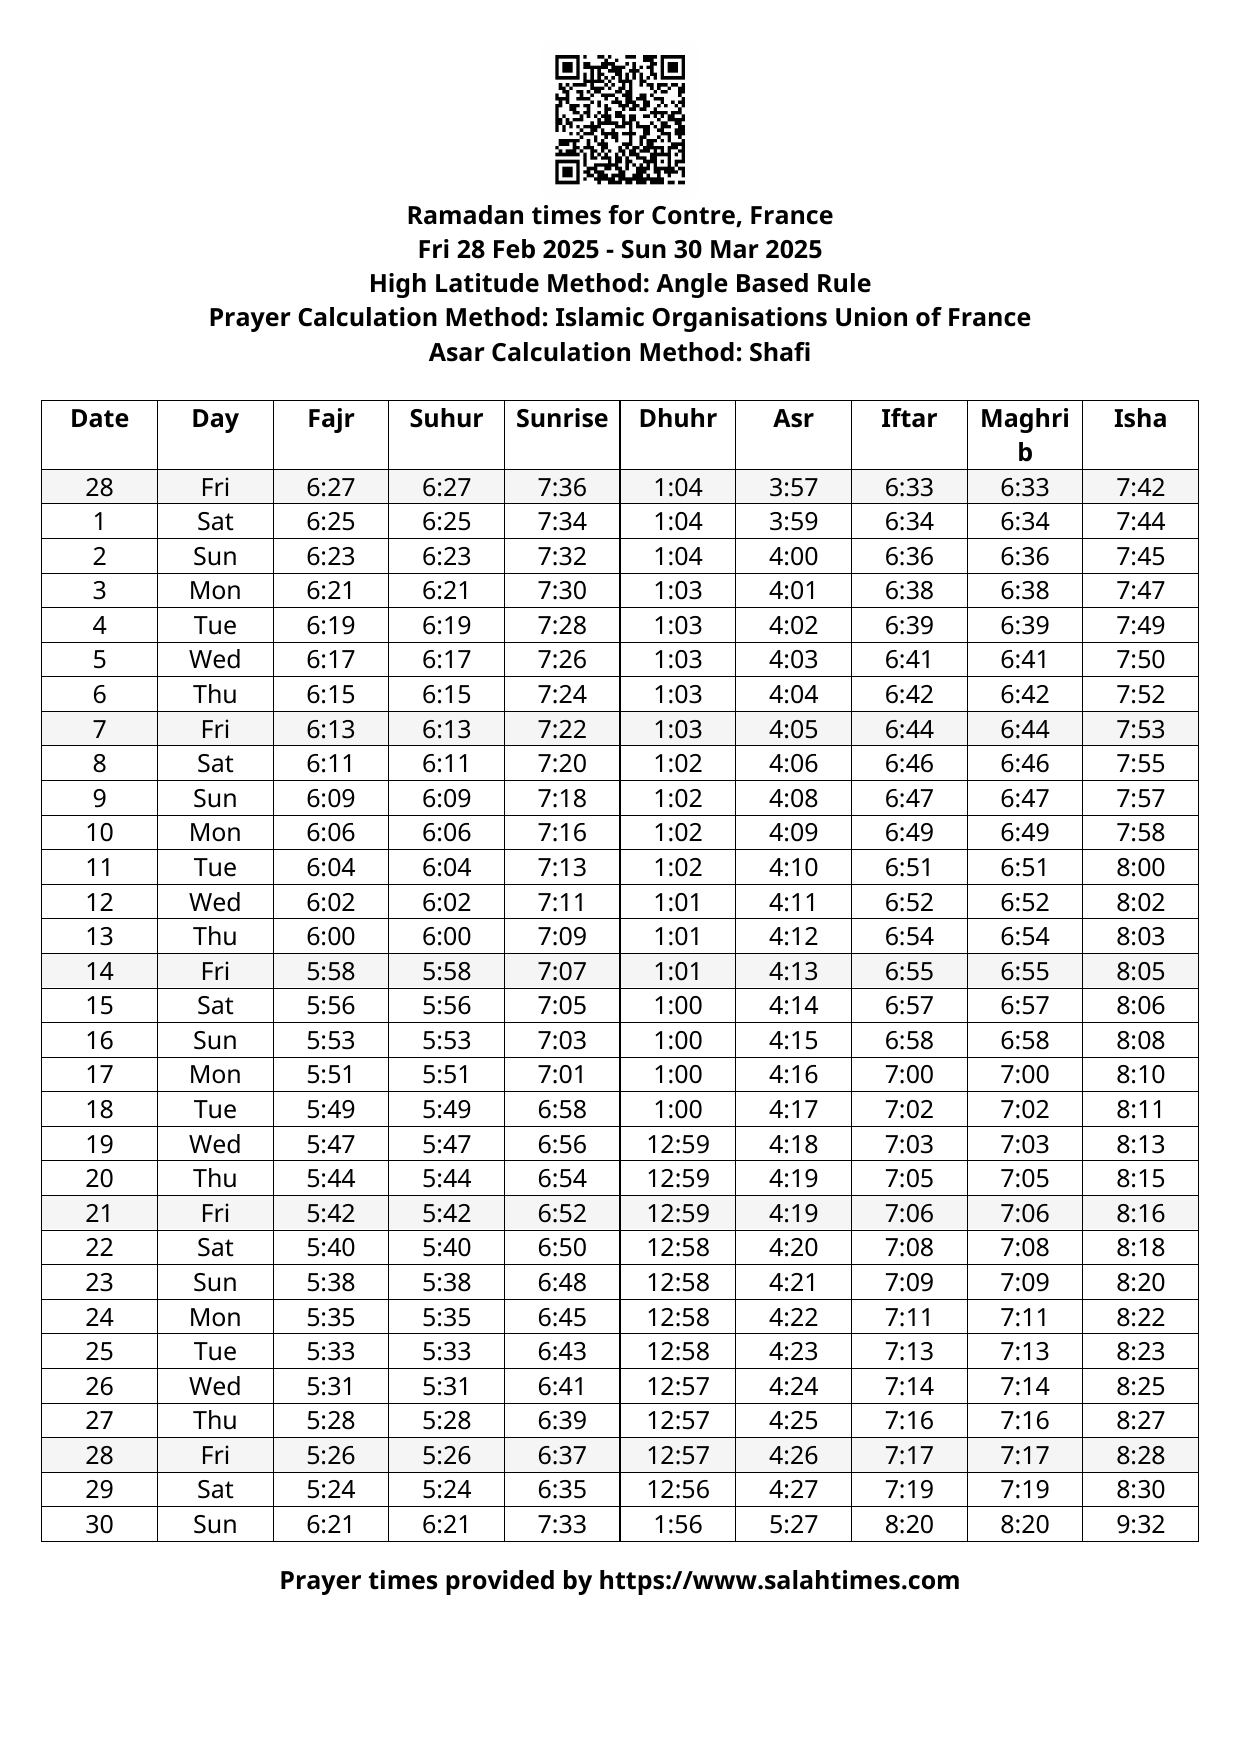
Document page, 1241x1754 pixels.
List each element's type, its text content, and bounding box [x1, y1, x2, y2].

table_cell 6:34 [968, 504, 1082, 538]
table_cell 6:00 [274, 919, 388, 953]
table_cell 5:42 [274, 1196, 388, 1229]
table_cell 7:44 [1083, 504, 1198, 538]
table_cell 6:09 [274, 781, 388, 814]
table_cell 6:46 [968, 746, 1082, 780]
table_cell 6:17 [389, 643, 504, 676]
table_cell 8:00 [1083, 850, 1198, 884]
table_cell 5:28 [389, 1404, 504, 1437]
table_cell 12:58 [621, 1231, 735, 1264]
table_cell 12:59 [621, 1127, 735, 1160]
table_cell 8:28 [1083, 1438, 1198, 1472]
table_cell 5:56 [274, 989, 388, 1022]
table_cell 1:01 [621, 954, 735, 987]
table_cell 5:24 [389, 1473, 504, 1506]
table_header Isha [1083, 401, 1198, 469]
table_cell 7:18 [505, 781, 619, 814]
table_cell 7:34 [505, 504, 619, 538]
table_cell 29 [42, 1473, 157, 1506]
table_cell Fri [158, 1196, 273, 1229]
table_cell 5:56 [389, 989, 504, 1022]
table_header Day [158, 401, 273, 469]
table_cell Sat [158, 504, 273, 538]
table_cell 1:04 [621, 539, 735, 572]
table_cell 7:05 [852, 1161, 967, 1195]
table_cell 1:02 [621, 816, 735, 849]
table_cell 7:07 [505, 954, 619, 987]
table_cell 4:25 [736, 1404, 851, 1437]
table_cell 6:42 [852, 677, 967, 711]
table_cell 1:04 [621, 470, 735, 503]
table_cell 12:56 [621, 1473, 735, 1506]
table_cell 1:03 [621, 608, 735, 642]
table_cell 2 [42, 539, 157, 572]
table_cell 1:01 [621, 919, 735, 953]
table_cell 5:51 [389, 1058, 504, 1091]
table_cell 1:03 [621, 677, 735, 711]
table_cell 4:04 [736, 677, 851, 711]
table_cell 7:16 [968, 1404, 1082, 1437]
table_cell 6:57 [852, 989, 967, 1022]
table_cell Tue [158, 1334, 273, 1368]
table_cell 6:37 [505, 1438, 619, 1472]
table_cell 8:27 [1083, 1404, 1198, 1437]
table_cell Mon [158, 574, 273, 607]
table_cell 6:56 [505, 1127, 619, 1160]
table_cell 7:20 [505, 746, 619, 780]
table_cell 6:33 [852, 470, 967, 503]
table_cell 7:02 [852, 1092, 967, 1126]
table_header Dhuhr [621, 401, 735, 469]
table_cell 5:53 [389, 1023, 504, 1057]
table_cell 12:57 [621, 1369, 735, 1402]
table_cell 7:32 [505, 539, 619, 572]
table_cell 6:46 [852, 746, 967, 780]
table_cell 5:33 [274, 1334, 388, 1368]
table_cell 7:08 [968, 1231, 1082, 1264]
table_cell 7:26 [505, 643, 619, 676]
text Prayer Calculation Method: Islamic Organisations Union of France [42, 300, 1198, 334]
table_cell Mon [158, 1058, 273, 1091]
table_cell 4:17 [736, 1092, 851, 1126]
table_cell 19 [42, 1127, 157, 1160]
table_cell Tue [158, 608, 273, 642]
table_cell Mon [158, 816, 273, 849]
table_cell 4:01 [736, 574, 851, 607]
table_cell 6:34 [852, 504, 967, 538]
table_cell 6:27 [274, 470, 388, 503]
table_cell 28 [42, 1438, 157, 1472]
table_cell 6:15 [389, 677, 504, 711]
table_cell 4:19 [736, 1196, 851, 1229]
table_cell 7:19 [852, 1473, 967, 1506]
table_cell 7:00 [852, 1058, 967, 1091]
table_cell 6:38 [968, 574, 1082, 607]
table_cell 6:58 [852, 1023, 967, 1057]
table_cell 6:25 [274, 504, 388, 538]
table_cell 6:51 [968, 850, 1082, 884]
table_cell 12:59 [621, 1161, 735, 1195]
table_cell 6:15 [274, 677, 388, 711]
table_cell 8:10 [1083, 1058, 1198, 1091]
table_cell 8:22 [1083, 1300, 1198, 1333]
table_cell 6:55 [852, 954, 967, 987]
table_cell 6:49 [968, 816, 1082, 849]
table_cell 13 [42, 919, 157, 953]
table_cell 7:53 [1083, 712, 1198, 745]
table_cell 7:13 [505, 850, 619, 884]
table_cell 6:49 [852, 816, 967, 849]
table_cell 6:55 [968, 954, 1082, 987]
table_cell 5:33 [389, 1334, 504, 1368]
table_cell 6:41 [505, 1369, 619, 1402]
table_cell Sat [158, 746, 273, 780]
table_cell 16 [42, 1023, 157, 1057]
table_cell 7:58 [1083, 816, 1198, 849]
table_cell 8:20 [1083, 1265, 1198, 1299]
table_cell 7:17 [968, 1438, 1082, 1472]
table_cell 4:12 [736, 919, 851, 953]
table_cell 6:21 [389, 1507, 504, 1541]
table_cell 4:03 [736, 643, 851, 676]
table_cell 1:04 [621, 504, 735, 538]
table_cell 6:38 [852, 574, 967, 607]
table_cell 6:41 [968, 643, 1082, 676]
table_cell 4:06 [736, 746, 851, 780]
table_cell 5 [42, 643, 157, 676]
table_cell 7:42 [1083, 470, 1198, 503]
table_cell 7:57 [1083, 781, 1198, 814]
table_cell 5:58 [389, 954, 504, 987]
text High Latitude Method: Angle Based Rule [42, 266, 1198, 300]
table_cell 6:21 [274, 1507, 388, 1541]
table_cell 14 [42, 954, 157, 987]
table_cell 6:44 [852, 712, 967, 745]
table_cell 5:44 [274, 1161, 388, 1195]
table_cell 6:48 [505, 1265, 619, 1299]
table_cell 4:22 [736, 1300, 851, 1333]
table_cell 4:19 [736, 1161, 851, 1195]
table_cell 5:42 [389, 1196, 504, 1229]
table_cell 7:13 [968, 1334, 1082, 1368]
table_cell Fri [158, 470, 273, 503]
table_cell Thu [158, 919, 273, 953]
table_cell 6:09 [389, 781, 504, 814]
table_cell 4:02 [736, 608, 851, 642]
table_cell 5:40 [274, 1231, 388, 1264]
table_cell 8:03 [1083, 919, 1198, 953]
table_header Suhur [389, 401, 504, 469]
table_cell 6:43 [505, 1334, 619, 1368]
table_cell 7:50 [1083, 643, 1198, 676]
table_cell 7:11 [852, 1300, 967, 1333]
table_cell 6:39 [505, 1404, 619, 1437]
table_cell 7:14 [852, 1369, 967, 1402]
table_cell 12:57 [621, 1404, 735, 1437]
table_cell 1:01 [621, 885, 735, 918]
table_cell 1:00 [621, 1092, 735, 1126]
table_cell 1:56 [621, 1507, 735, 1541]
table_cell 4:16 [736, 1058, 851, 1091]
table_cell 5:40 [389, 1231, 504, 1264]
table_cell 17 [42, 1058, 157, 1091]
table_cell 8:15 [1083, 1161, 1198, 1195]
table_cell 6:23 [274, 539, 388, 572]
table_cell Fri [158, 712, 273, 745]
text Prayer times provided by https://www.salahtimes.com [42, 1563, 1198, 1597]
table_cell 6:47 [968, 781, 1082, 814]
table_cell 7:01 [505, 1058, 619, 1091]
text Fri 28 Feb 2025 - Sun 30 Mar 2025 [42, 232, 1198, 266]
table_cell 15 [42, 989, 157, 1022]
table_cell Sun [158, 781, 273, 814]
table_cell 8:11 [1083, 1092, 1198, 1126]
table_cell 1:03 [621, 643, 735, 676]
table_cell 4:23 [736, 1334, 851, 1368]
table_cell 4:24 [736, 1369, 851, 1402]
table_cell 6:00 [389, 919, 504, 953]
table_cell 18 [42, 1092, 157, 1126]
table_cell 8:05 [1083, 954, 1198, 987]
table_cell 7:09 [505, 919, 619, 953]
table_cell 7:09 [852, 1265, 967, 1299]
table_cell 7:55 [1083, 746, 1198, 780]
table_cell 7:11 [968, 1300, 1082, 1333]
table_cell 5:27 [736, 1507, 851, 1541]
table_cell 7:16 [505, 816, 619, 849]
text Ramadan times for Contre, France [42, 198, 1198, 232]
table_cell 5:38 [389, 1265, 504, 1299]
table_cell 7:52 [1083, 677, 1198, 711]
table_cell 20 [42, 1161, 157, 1195]
table_cell 5:26 [274, 1438, 388, 1472]
table_cell 7:08 [852, 1231, 967, 1264]
table_cell Tue [158, 1092, 273, 1126]
table_cell 12 [42, 885, 157, 918]
table_cell 7:49 [1083, 608, 1198, 642]
table_cell 8:18 [1083, 1231, 1198, 1264]
table_cell 5:35 [274, 1300, 388, 1333]
table_cell 6:02 [274, 885, 388, 918]
table_cell 7:24 [505, 677, 619, 711]
picture [542, 41, 699, 198]
table_cell Wed [158, 643, 273, 676]
table_cell Sun [158, 1023, 273, 1057]
table_cell 7:28 [505, 608, 619, 642]
table_cell 7:11 [505, 885, 619, 918]
table_cell 6:36 [852, 539, 967, 572]
table_cell 5:58 [274, 954, 388, 987]
table_cell 8:08 [1083, 1023, 1198, 1057]
table_header Date [42, 401, 157, 469]
table_cell Sat [158, 1231, 273, 1264]
table_cell 1:00 [621, 989, 735, 1022]
table_cell 6:52 [505, 1196, 619, 1229]
table_cell 7:05 [968, 1161, 1082, 1195]
table_cell 24 [42, 1300, 157, 1333]
table_cell 4:13 [736, 954, 851, 987]
table_header Iftar [852, 401, 967, 469]
table_cell 9 [42, 781, 157, 814]
table_cell 8:25 [1083, 1369, 1198, 1402]
table_cell 4:11 [736, 885, 851, 918]
table_cell 9:32 [1083, 1507, 1198, 1541]
table_cell 1 [42, 504, 157, 538]
table_cell 6:39 [968, 608, 1082, 642]
table_cell Sun [158, 1265, 273, 1299]
table_cell 1:00 [621, 1023, 735, 1057]
table_cell 30 [42, 1507, 157, 1541]
table_cell 22 [42, 1231, 157, 1264]
table_cell 3:59 [736, 504, 851, 538]
table_cell 6 [42, 677, 157, 711]
table_cell 6:06 [389, 816, 504, 849]
table_cell 6:54 [505, 1161, 619, 1195]
table_cell Wed [158, 885, 273, 918]
table_cell 7:47 [1083, 574, 1198, 607]
table_cell 6:11 [274, 746, 388, 780]
table_cell 5:51 [274, 1058, 388, 1091]
table_cell 5:47 [274, 1127, 388, 1160]
table_cell 4 [42, 608, 157, 642]
table_cell Sat [158, 989, 273, 1022]
table_cell 12:59 [621, 1196, 735, 1229]
table_cell 8:20 [968, 1507, 1082, 1541]
table_cell 6:54 [968, 919, 1082, 953]
table_cell 1:02 [621, 850, 735, 884]
table_cell 6:47 [852, 781, 967, 814]
table_header Maghrib [968, 401, 1082, 469]
table_cell 7:03 [852, 1127, 967, 1160]
table_cell Wed [158, 1127, 273, 1160]
table_cell 6:27 [389, 470, 504, 503]
table_header Asr [736, 401, 851, 469]
table_cell Thu [158, 677, 273, 711]
table_cell 11 [42, 850, 157, 884]
table_cell 6:17 [274, 643, 388, 676]
table_cell 25 [42, 1334, 157, 1368]
table_cell 4:15 [736, 1023, 851, 1057]
table_cell 7:03 [505, 1023, 619, 1057]
table_cell 8:20 [852, 1507, 967, 1541]
table_cell 6:13 [389, 712, 504, 745]
table_cell 8:02 [1083, 885, 1198, 918]
table_cell 8:16 [1083, 1196, 1198, 1229]
table_cell 6:44 [968, 712, 1082, 745]
table_cell 7:00 [968, 1058, 1082, 1091]
table_cell 5:35 [389, 1300, 504, 1333]
table_cell 7:13 [852, 1334, 967, 1368]
table_cell 8:30 [1083, 1473, 1198, 1506]
table_cell 7:45 [1083, 539, 1198, 572]
table_cell 6:02 [389, 885, 504, 918]
table_cell 23 [42, 1265, 157, 1299]
table_cell 6:36 [968, 539, 1082, 572]
table_cell 12:58 [621, 1334, 735, 1368]
table_cell 5:44 [389, 1161, 504, 1195]
table_cell Thu [158, 1161, 273, 1195]
table_cell 5:28 [274, 1404, 388, 1437]
table_cell 6:54 [852, 919, 967, 953]
table_cell 6:21 [389, 574, 504, 607]
table_cell 7:06 [852, 1196, 967, 1229]
table_cell 5:31 [389, 1369, 504, 1402]
table_cell 8:06 [1083, 989, 1198, 1022]
table_cell 7:14 [968, 1369, 1082, 1402]
table_cell 6:57 [968, 989, 1082, 1022]
table_cell 7:02 [968, 1092, 1082, 1126]
table_cell Fri [158, 1438, 273, 1472]
table_cell 4:27 [736, 1473, 851, 1506]
table_cell 7:09 [968, 1265, 1082, 1299]
table_cell 8:13 [1083, 1127, 1198, 1160]
table_cell 5:49 [389, 1092, 504, 1126]
table_cell 1:00 [621, 1058, 735, 1091]
table_cell 1:02 [621, 746, 735, 780]
table_cell 6:23 [389, 539, 504, 572]
table_cell 6:19 [389, 608, 504, 642]
table_cell Mon [158, 1300, 273, 1333]
table_cell 6:50 [505, 1231, 619, 1264]
table_cell 6:25 [389, 504, 504, 538]
table_cell 5:53 [274, 1023, 388, 1057]
table_cell 7:16 [852, 1404, 967, 1437]
table_cell 12:58 [621, 1300, 735, 1333]
table_cell 7:06 [968, 1196, 1082, 1229]
table_cell 6:35 [505, 1473, 619, 1506]
table_cell 6:19 [274, 608, 388, 642]
table_cell 4:10 [736, 850, 851, 884]
table_cell 6:42 [968, 677, 1082, 711]
table_cell 4:08 [736, 781, 851, 814]
table_cell 26 [42, 1369, 157, 1402]
table_cell 5:24 [274, 1473, 388, 1506]
table_cell 6:13 [274, 712, 388, 745]
table_cell 4:26 [736, 1438, 851, 1472]
table_cell 4:14 [736, 989, 851, 1022]
table_cell 6:21 [274, 574, 388, 607]
table_cell 5:26 [389, 1438, 504, 1472]
table_cell Wed [158, 1369, 273, 1402]
table_cell 8 [42, 746, 157, 780]
table_cell 7:05 [505, 989, 619, 1022]
table_cell Fri [158, 954, 273, 987]
table_cell 7:22 [505, 712, 619, 745]
table_cell 4:18 [736, 1127, 851, 1160]
table_cell 6:04 [274, 850, 388, 884]
table_header Fajr [274, 401, 388, 469]
table_cell 1:02 [621, 781, 735, 814]
table_cell 6:33 [968, 470, 1082, 503]
table_cell 7:36 [505, 470, 619, 503]
text Asar Calculation Method: Shafi [42, 334, 1198, 368]
table_cell Sat [158, 1473, 273, 1506]
table_cell 3 [42, 574, 157, 607]
table_cell 6:06 [274, 816, 388, 849]
table_cell 6:45 [505, 1300, 619, 1333]
table_cell 12:58 [621, 1265, 735, 1299]
table_cell 6:41 [852, 643, 967, 676]
table_cell 5:31 [274, 1369, 388, 1402]
table_header Sunrise [505, 401, 619, 469]
table_cell 21 [42, 1196, 157, 1229]
table_cell Thu [158, 1404, 273, 1437]
table_cell 7 [42, 712, 157, 745]
table_cell 3:57 [736, 470, 851, 503]
table_cell 1:03 [621, 574, 735, 607]
table_cell 6:04 [389, 850, 504, 884]
table_cell 6:11 [389, 746, 504, 780]
table_cell 4:20 [736, 1231, 851, 1264]
table_cell 27 [42, 1404, 157, 1437]
table_cell 6:58 [968, 1023, 1082, 1057]
table_cell 7:17 [852, 1438, 967, 1472]
table_cell 7:03 [968, 1127, 1082, 1160]
table_cell 6:51 [852, 850, 967, 884]
table_cell Tue [158, 850, 273, 884]
table_cell Sun [158, 539, 273, 572]
table_cell 10 [42, 816, 157, 849]
table_cell 8:23 [1083, 1334, 1198, 1368]
table_cell 6:52 [852, 885, 967, 918]
table_cell 6:52 [968, 885, 1082, 918]
table_cell 4:09 [736, 816, 851, 849]
table_cell 6:39 [852, 608, 967, 642]
table_cell 28 [42, 470, 157, 503]
table_cell 5:49 [274, 1092, 388, 1126]
table_cell 7:33 [505, 1507, 619, 1541]
table_cell Sun [158, 1507, 273, 1541]
table_cell 4:21 [736, 1265, 851, 1299]
table_cell 7:19 [968, 1473, 1082, 1506]
table_cell 4:05 [736, 712, 851, 745]
table_cell 1:03 [621, 712, 735, 745]
table_cell 4:00 [736, 539, 851, 572]
table_cell 12:57 [621, 1438, 735, 1472]
table_cell 5:38 [274, 1265, 388, 1299]
table_cell 5:47 [389, 1127, 504, 1160]
table_cell 6:58 [505, 1092, 619, 1126]
table_cell 7:30 [505, 574, 619, 607]
